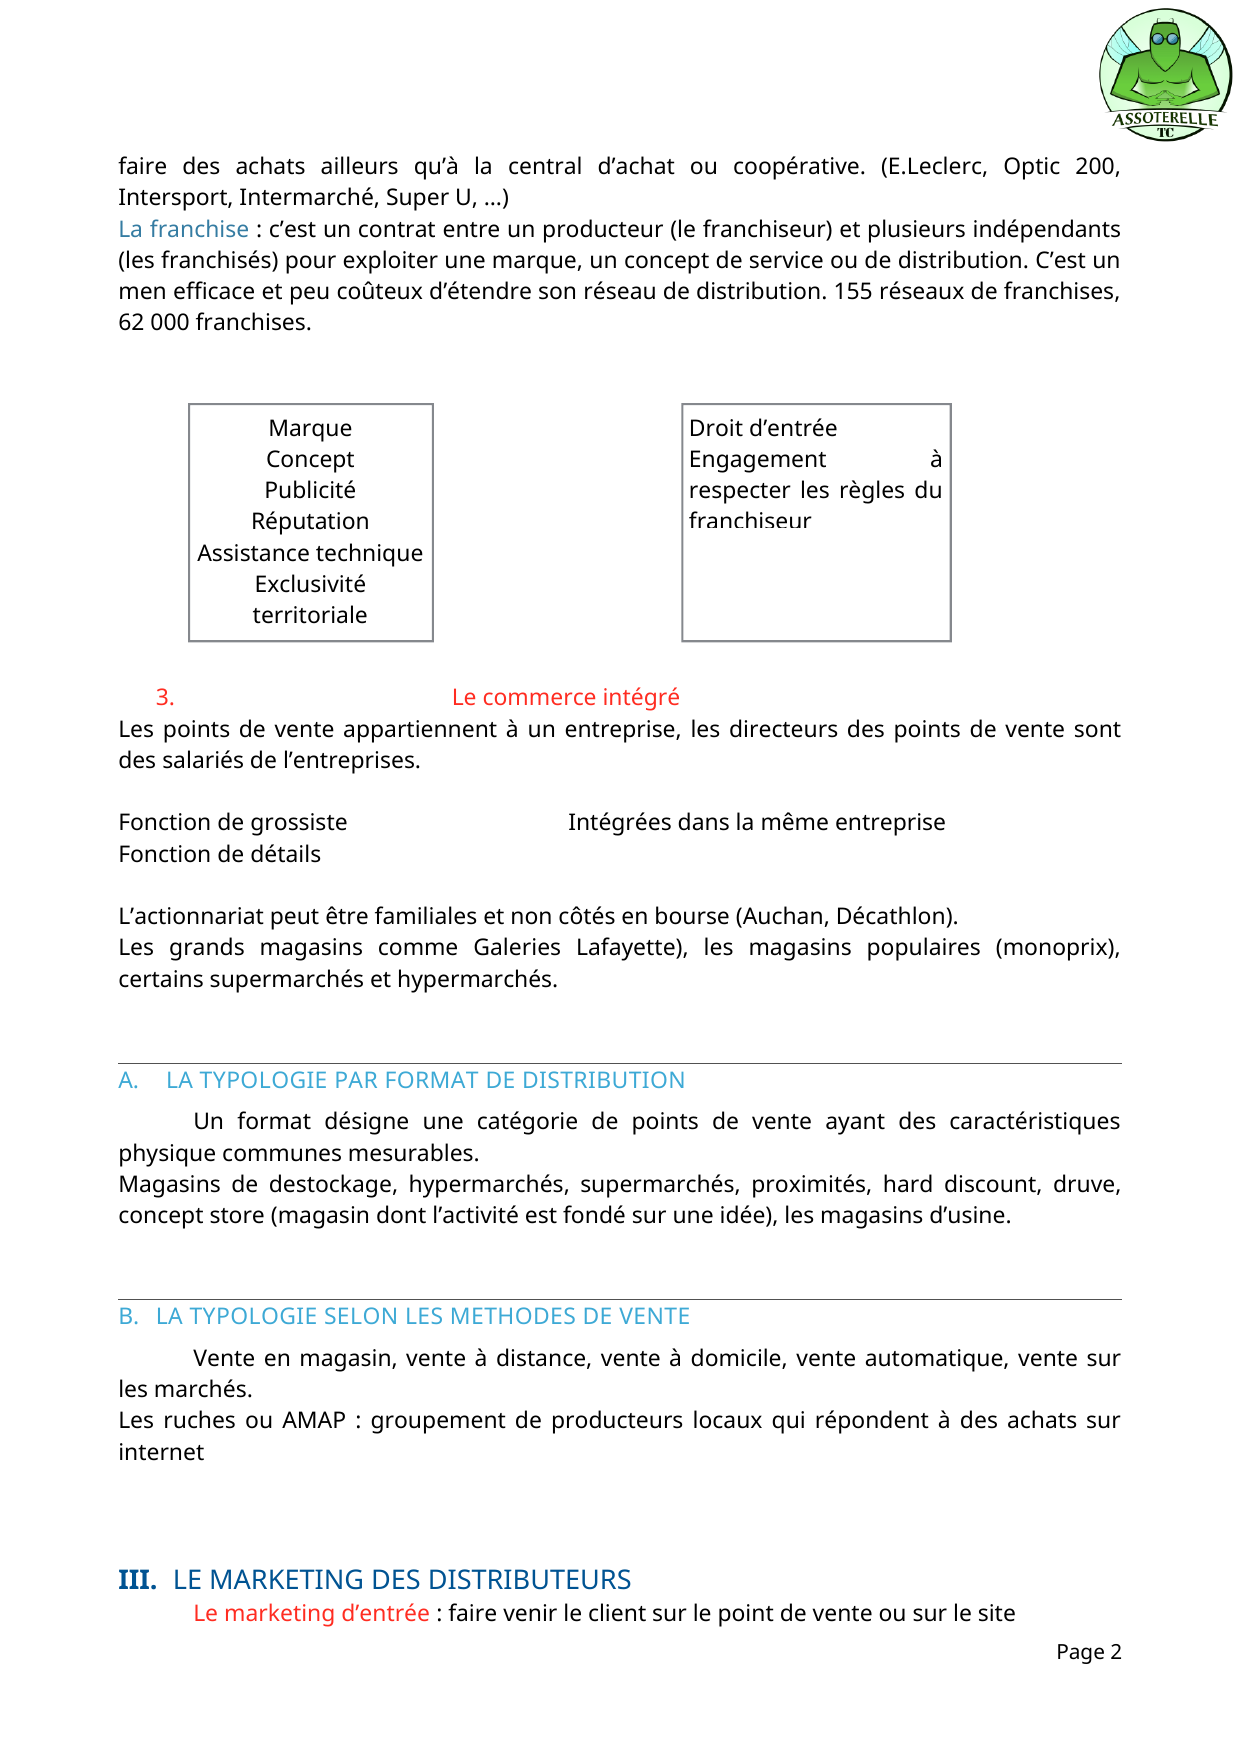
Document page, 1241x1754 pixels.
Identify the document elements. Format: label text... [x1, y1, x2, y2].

text Vente en magasin, vente à distance, vente à domicile, vente automatique, vente sur les marchés. [118, 1342, 1122, 1404]
list LA TYPOLOGIE SELON LES METHODES DE VENTE [118, 1300, 1122, 1331]
text L’actionnariat peut être familiales et non côtés en bourse (Auchan, Décathlon). [118, 900, 1122, 931]
list LE MARKETING DES DISTRIBUTEURS [118, 1560, 1122, 1597]
text Magasins de destockage, hypermarchés, supermarchés, proximités, hard discount, druve, concept store (magasin dont l’activité est fondé sur une idée), les magasins d’usine. [118, 1168, 1122, 1230]
picture [1090, 0, 1240, 150]
list Le commerce intégré [156, 681, 1122, 712]
text Fonction de détails [118, 837, 1122, 869]
text Le marketing d’entrée : faire venir le client sur le point de vente ou sur le site [118, 1597, 1122, 1628]
text Les grands magasins comme Galeries Lafayette), les magasins populaires (monoprix), certains supermarchés et hypermarchés. [118, 931, 1122, 994]
text Fonction de grossiste Intégrées dans la même entreprise [118, 806, 1122, 837]
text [118, 118, 1122, 212]
text Un format désigne une catégorie de points de vente ayant des caractéristiques physique communes mesurables. [118, 1105, 1122, 1168]
text Les ruches ou AMAP : groupement de producteurs locaux qui répondent à des achats sur internet [118, 1404, 1122, 1467]
list LA TYPOLOGIE PAR FORMAT DE DISTRIBUTION [118, 1064, 1122, 1095]
text La franchise : c’est un contrat entre un producteur (le franchiseur) et plusieurs indépendants (les franchisés) pour exploiter une marque, un concept de service ou de distribution. C’est un men efficace et peu coûteux d’étendre son réseau de distribution. 155 réseaux de franchises, 62 000 franchises. [118, 212, 1122, 337]
text Les points de vente appartiennent à un entreprise, les directeurs des points de vente sont des salariés de l’entreprises. [118, 712, 1122, 775]
